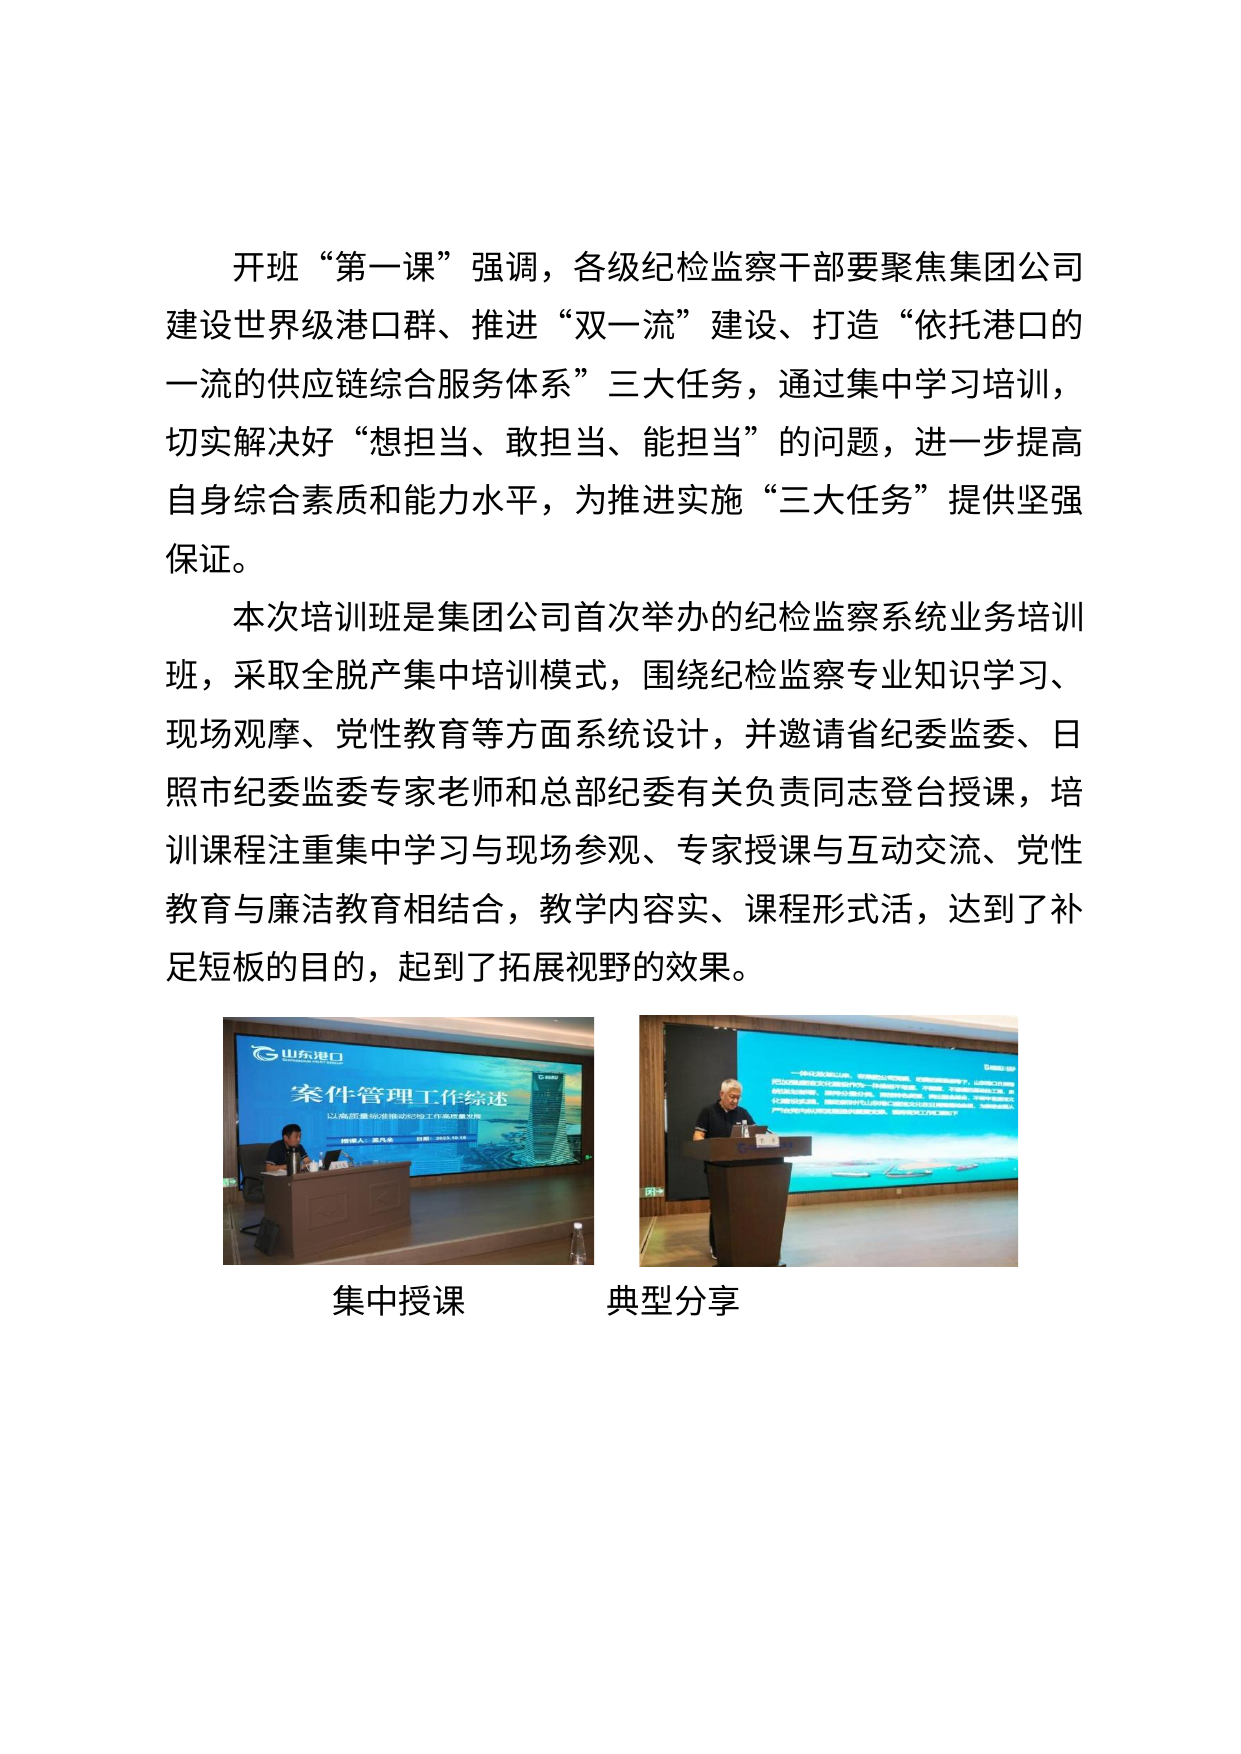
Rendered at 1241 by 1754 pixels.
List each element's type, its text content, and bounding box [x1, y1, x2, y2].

picture [223, 1017, 595, 1265]
picture [639, 1015, 1019, 1267]
text 本次培训班是集团公司首次举办的纪检监察系统业务培训班，采取全脱产集中培训模式，围绕纪检监察专业知识学习、现场观摩、党性教育等方面系统设计，并邀请省纪委监委、日照市纪委监委专家老师和总部纪委有关负责同志登台授课，培训课程注重集中学习与现场参观、专家授课与互动交流、党性教育与廉洁教育相结合，教学内容实、课程形式活，达到了补足短板的目的，起到了拓展视野的效果。 [165, 583, 1087, 991]
text 开班“第一课”强调，各级纪检监察干部要聚焦集团公司建设世界级港口群、推进“双一流”建设、打造“依托港口的一流的供应链综合服务体系”三大任务，通过集中学习培训，切实解决好“想担当、敢担当、能担当”的问题，进一步提高自身综合素质和能力水平，为推进实施“三大任务”提供坚强保证。 [165, 233, 1087, 583]
